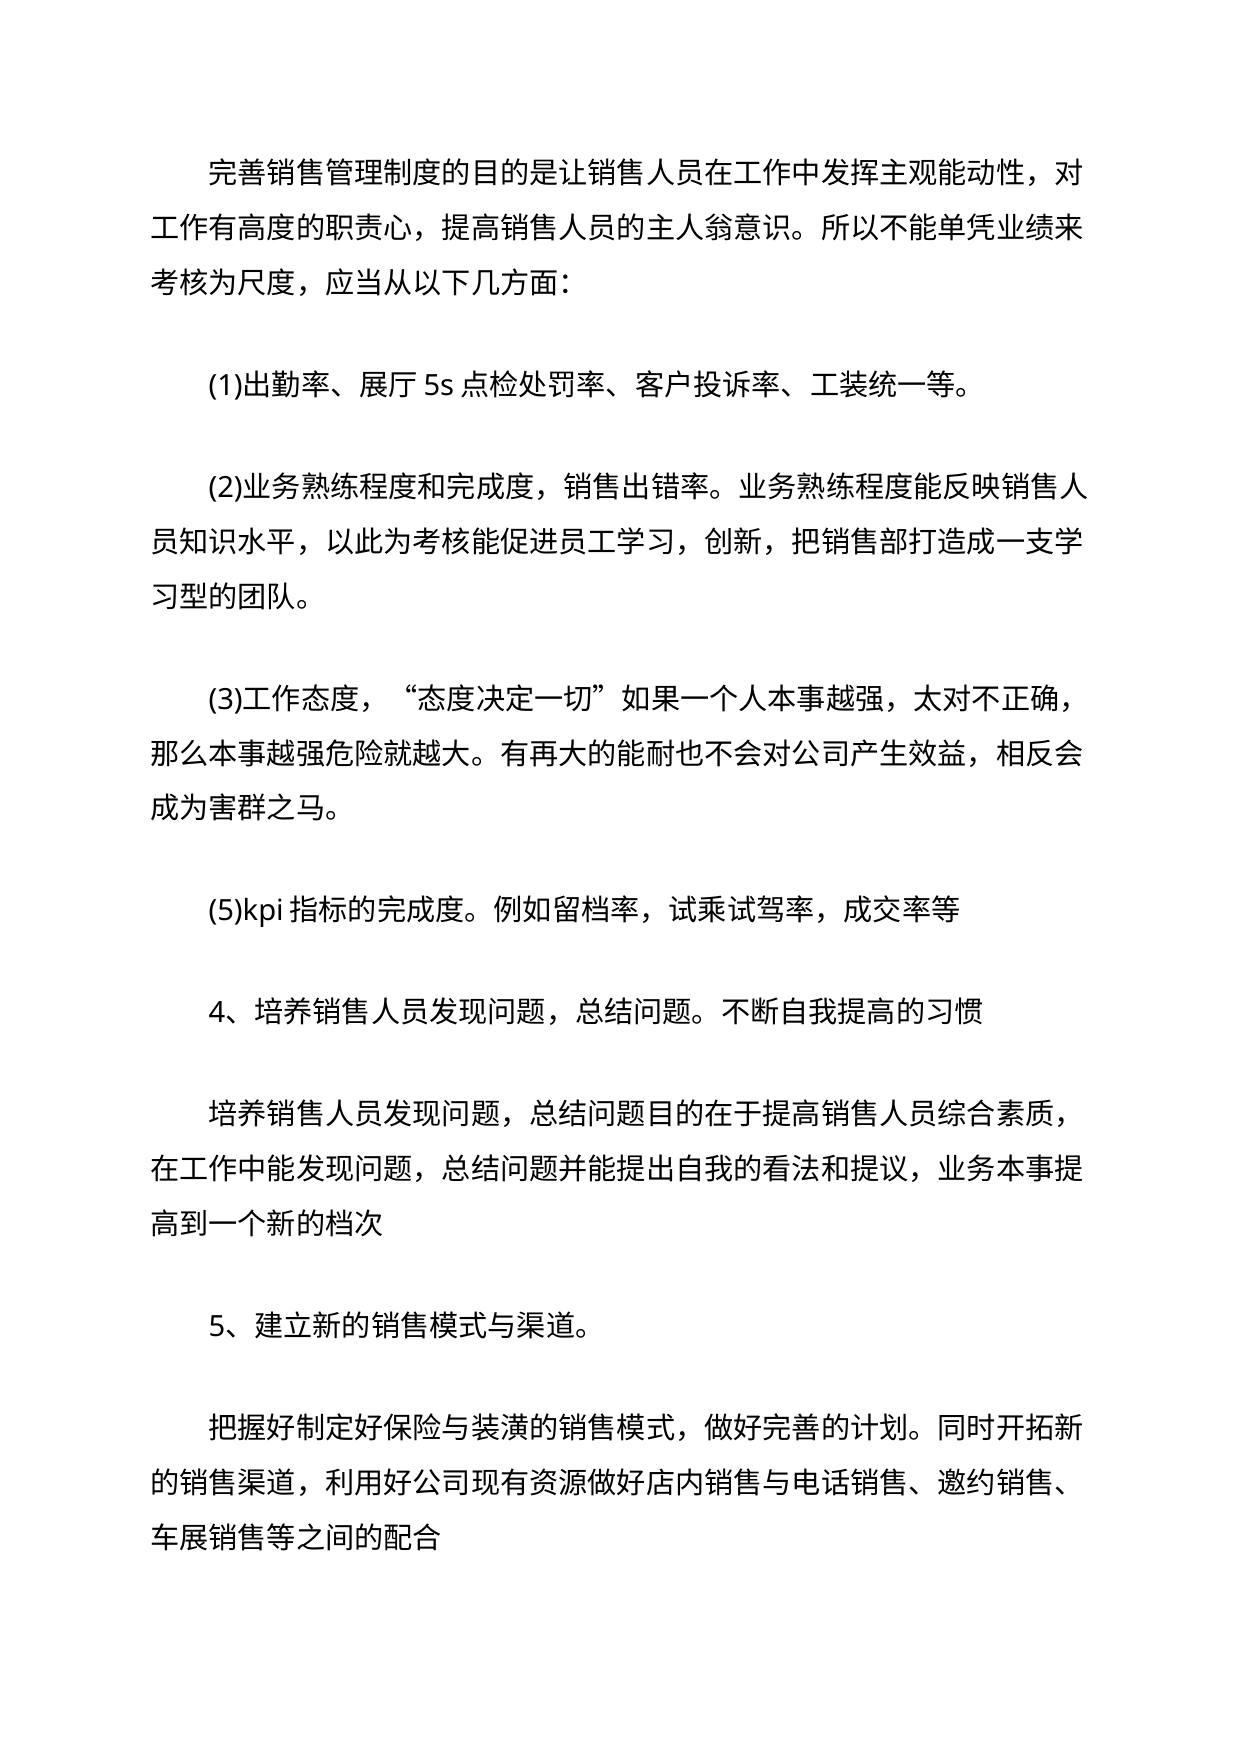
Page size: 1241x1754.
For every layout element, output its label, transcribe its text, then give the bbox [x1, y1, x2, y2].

text (1)出勤率、展厅5s点检处罚率、客户投诉率、工装统一等。 [150, 362, 1090, 404]
text (5)kpi指标的完成度。例如留档率，试乘试驾率，成交率等 [150, 887, 1090, 929]
text 完善销售管理制度的目的是让销售人员在工作中发挥主观能动性，对工作有高度的职责心，提高销售人员的主人翁意识。所以不能单凭业绩来考核为尺度，应当从以下几方面： [150, 150, 1090, 302]
text (2)业务熟练程度和完成度，销售出错率。业务熟练程度能反映销售人员知识水平，以此为考核能促进员工学习，创新，把销售部打造成一支学习型的团队。 [150, 463, 1090, 616]
text 培养销售人员发现问题，总结问题目的在于提高销售人员综合素质，在工作中能发现问题，总结问题并能提出自我的看法和提议，业务本事提高到一个新的档次 [150, 1091, 1090, 1243]
text 4、培养销售人员发现问题，总结问题。不断自我提高的习惯 [150, 989, 1090, 1031]
text 把握好制定好保险与装潢的销售模式，做好完善的计划。同时开拓新的销售渠道，利用好公司现有资源做好店内销售与电话销售、邀约销售、车展销售等之间的配合 [150, 1404, 1090, 1556]
text 5、建立新的销售模式与渠道。 [150, 1302, 1090, 1345]
text (3)工作态度，“态度决定一切”如果一个人本事越强，太对不正确，那么本事越强危险就越大。有再大的能耐也不会对公司产生效益，相反会成为害群之马。 [150, 675, 1090, 827]
